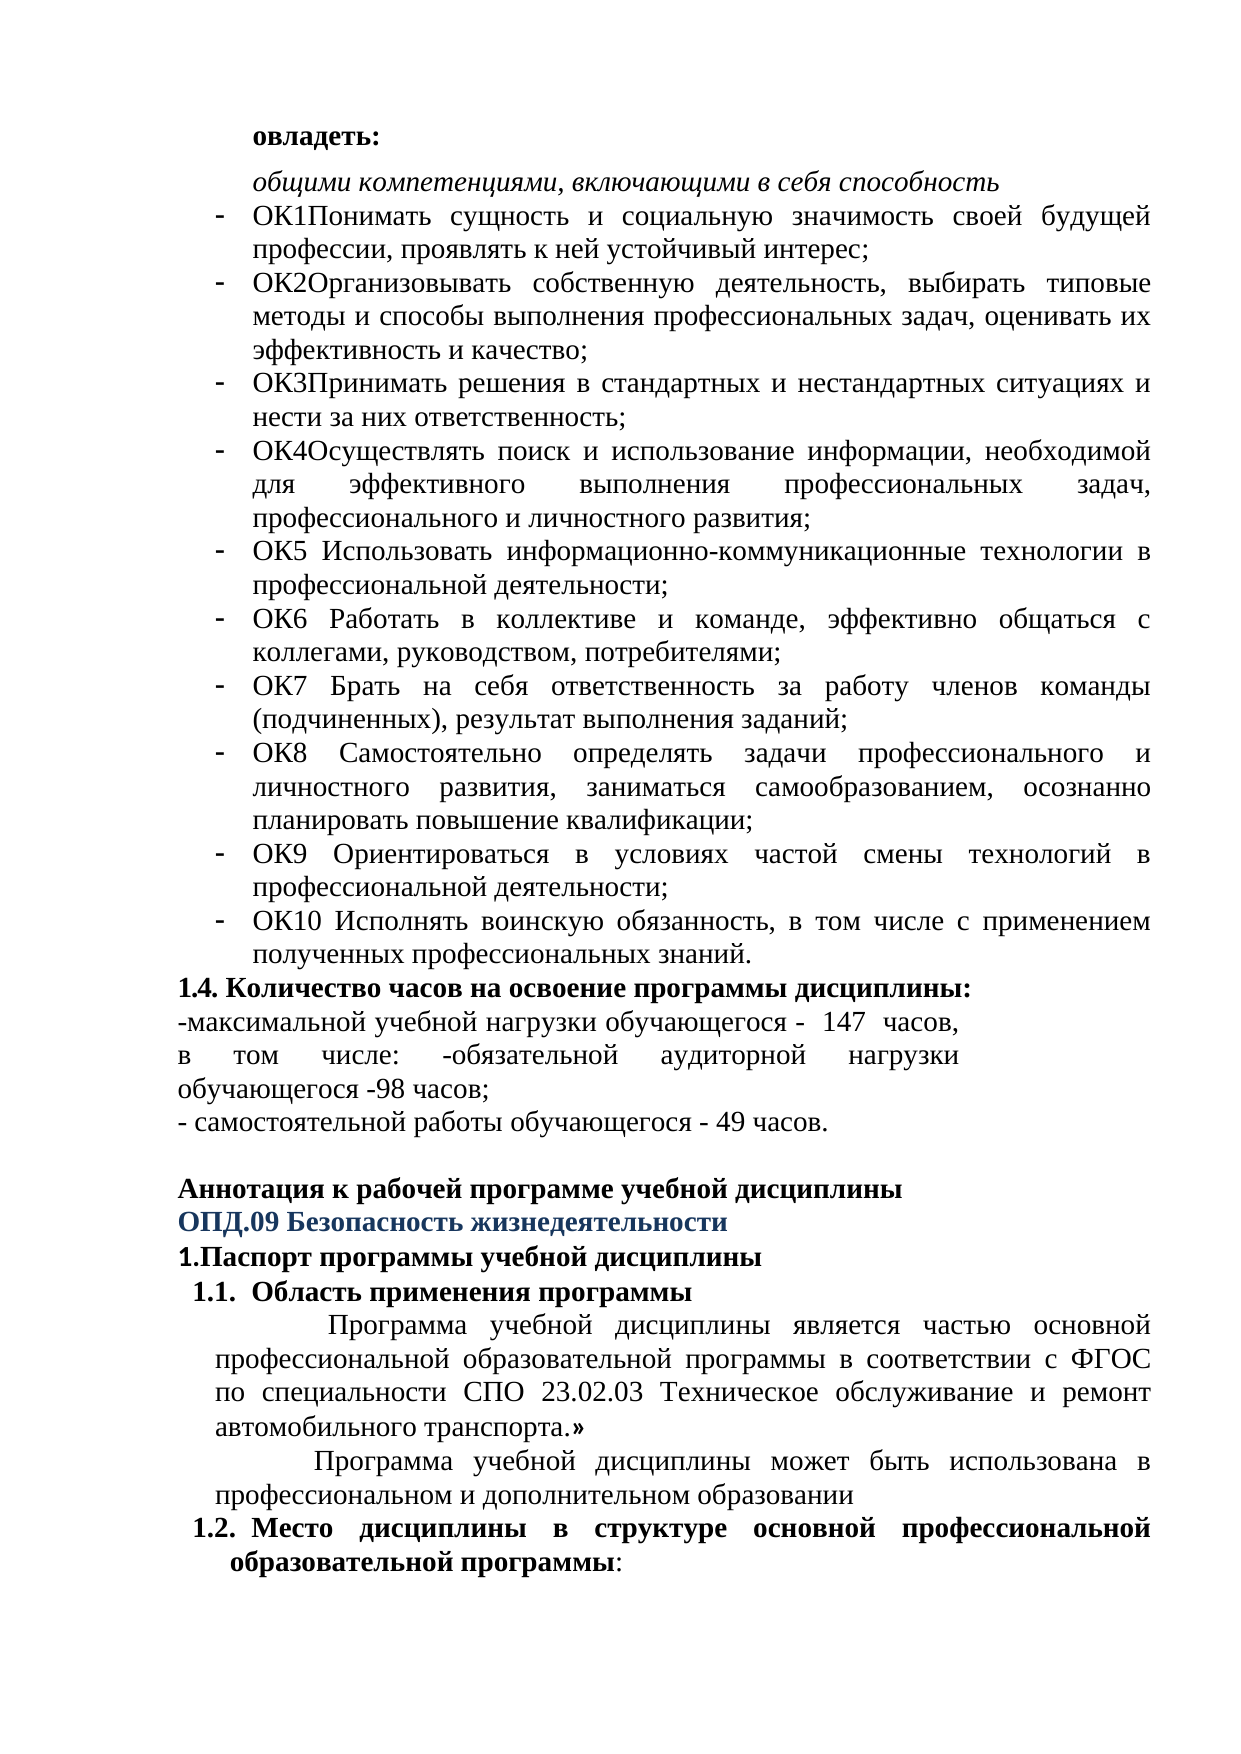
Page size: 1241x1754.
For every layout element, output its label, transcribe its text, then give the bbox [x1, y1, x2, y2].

list ОК8 Самостоятельно определять задачи профессионального и личностного развития, заниматься самообразованием, осознанно планировать повышение квалификации; [215, 735, 1152, 836]
text Аннотация к рабочей программе учебной дисциплины [177, 1171, 1152, 1204]
list ОК10 Исполнять воинскую обязанность, в том числе с применением полученных профессиональных знаний. [215, 903, 1152, 970]
text общими компетенциями, включающими в себя способность [177, 164, 1152, 198]
list ОК9 Ориентироваться в условиях частой смены технологий в профессиональной деятельности; [215, 836, 1152, 903]
list Область применения программы [192, 1274, 1152, 1307]
list ОК5 Использовать информационно-коммуникационные технологии в профессиональной деятельности; [215, 533, 1152, 601]
list ОК6 Работать в коллективе и команде, эффективно общаться с коллегами, руководством, потребителями; [215, 601, 1152, 668]
text 1.Паспорт программы учебной дисциплины [177, 1238, 1152, 1274]
text Программа учебной дисциплины может быть использована в профессиональном и дополнительном образовании [215, 1443, 1152, 1511]
text овладеть: [177, 118, 1152, 152]
list Место дисциплины в структуре основной профессиональной образовательной программы: [192, 1511, 1152, 1578]
text -максимальной учебной нагрузки обучающегося - 147 часов, в том числе: -обязательной аудиторной нагрузки обучающегося -98 часов; [177, 1004, 960, 1104]
text ОПД.09 Безопасность жизнедеятельности [177, 1204, 1152, 1238]
list ОК1Понимать сущность и социальную значимость своей будущей профессии, проявлять к ней устойчивый интерес; [215, 198, 1152, 265]
list ОК3Принимать решения в стандартных и нестандартных ситуациях и нести за них ответственность; [215, 366, 1152, 433]
text 1.4. Количество часов на освоение программы дисциплины: [177, 970, 1152, 1004]
list ОК4Осуществлять поиск и использование информации, необходимой для эффективного выполнения профессиональных задач, профессионального и личностного развития; [215, 433, 1152, 533]
text - самостоятельной работы обучающегося - 49 часов. [177, 1104, 960, 1138]
text Программа учебной дисциплины является частью основной профессиональной образовательной программы в соответствии с ФГОС по специальности СПО 23.02.03 Техническое обслуживание и ремонт автомобильного транспорта.» [215, 1307, 1152, 1443]
list ОК7 Брать на себя ответственность за работу членов команды (подчиненных), результат выполнения заданий; [215, 668, 1152, 735]
list ОК2Организовывать собственную деятельность, выбирать типовые методы и способы выполнения профессиональных задач, оценивать их эффективность и качество; [215, 265, 1152, 366]
